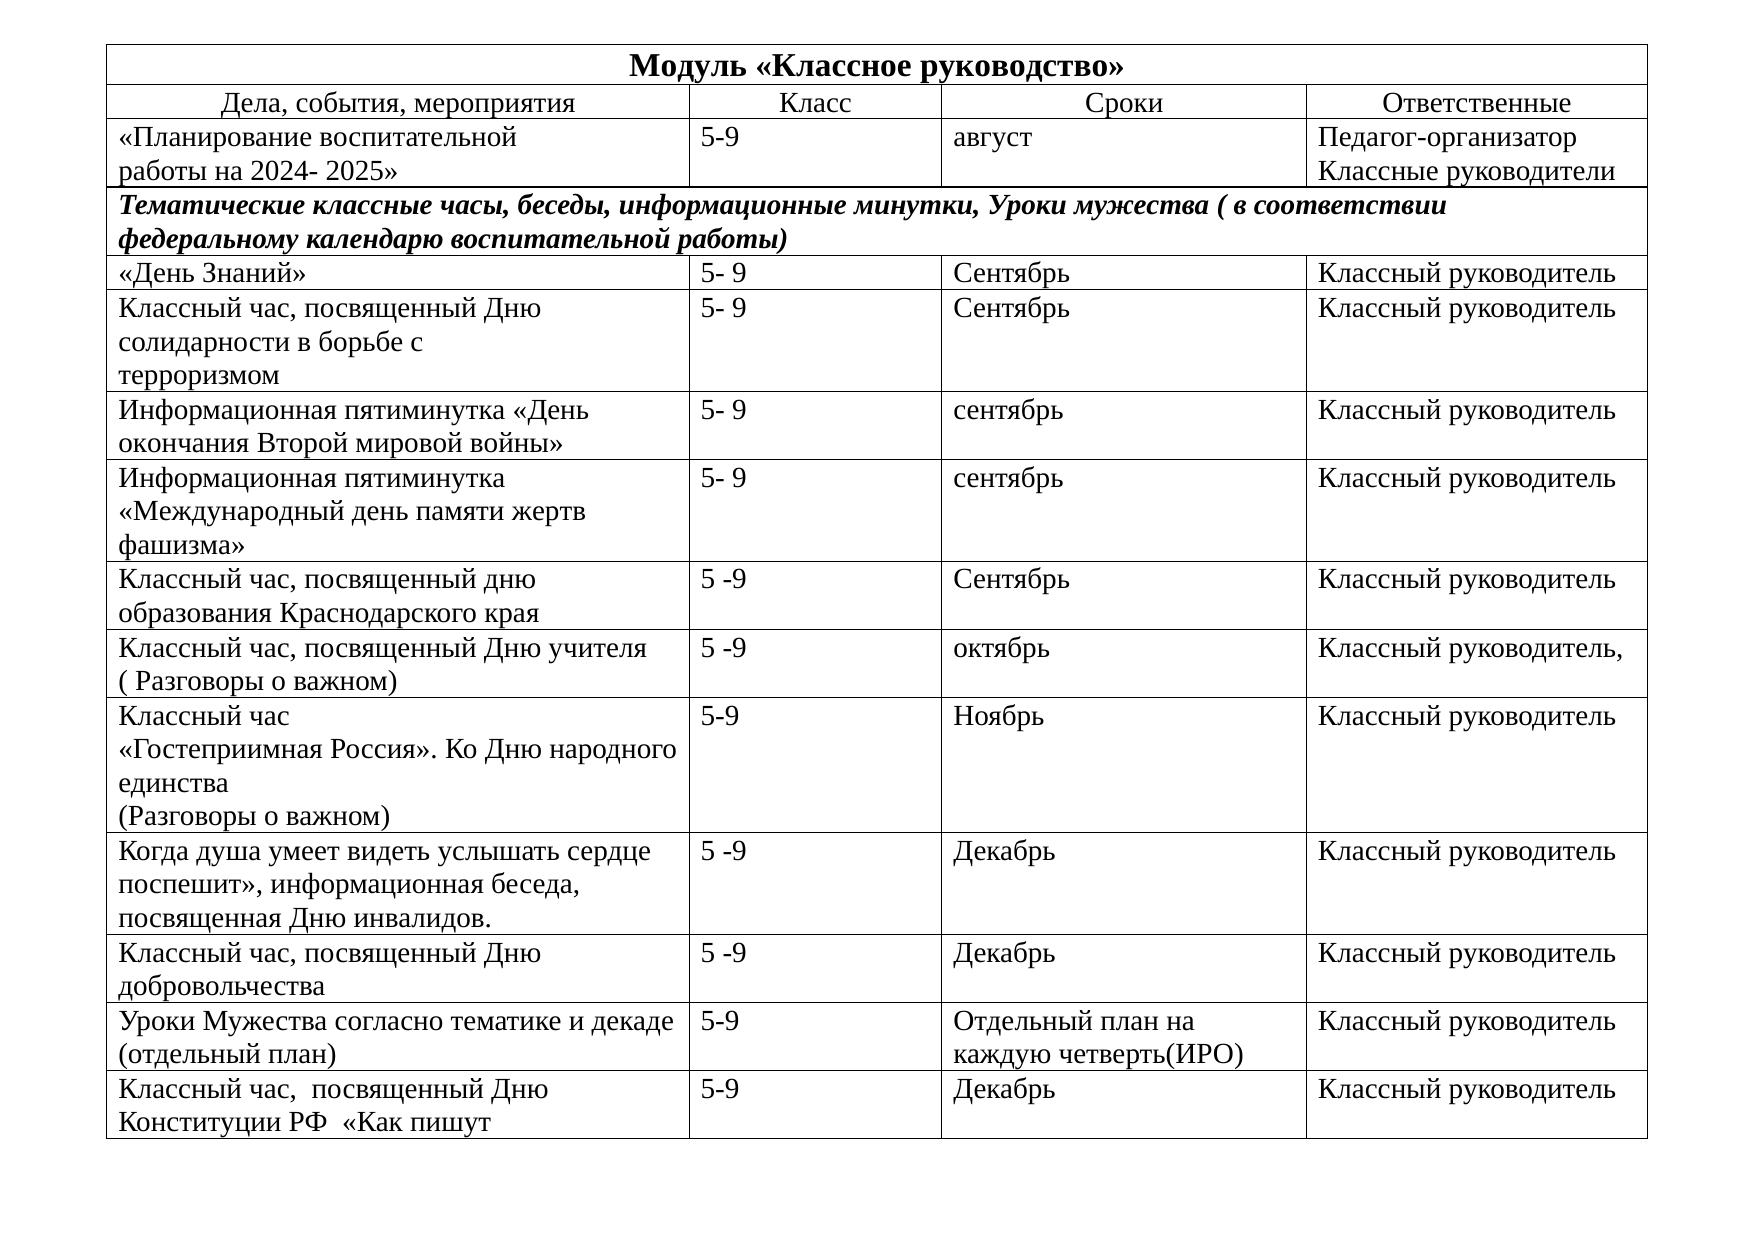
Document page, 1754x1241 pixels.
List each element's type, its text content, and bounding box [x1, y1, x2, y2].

table_cell Классный час, посвященный Дню учителя ( Разговоры о важном) [107, 630, 689, 697]
table_cell Информационная пятиминутка «День окончания Второй мировой войны» [107, 392, 689, 459]
table_cell Классный руководитель [1307, 256, 1647, 289]
table_cell Уроки Мужества согласно тематике и декаде (отдельный план) [107, 1003, 689, 1070]
table_cell 5 -9 [690, 935, 941, 1002]
table_cell Классный руководитель [1307, 290, 1647, 391]
table_cell Классный час, посвященный дню образования Краснодарского края [107, 562, 689, 629]
table_cell Сентябрь [942, 256, 1306, 289]
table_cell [1307, 1071, 1647, 1138]
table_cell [107, 1071, 689, 1138]
table_cell Классный час, посвященный Дню солидарности в борьбе с терроризмом [107, 290, 689, 391]
table_cell 5 -9 [690, 833, 941, 934]
table_cell Классный руководитель [1307, 460, 1647, 561]
table_cell 5-9 [690, 1003, 941, 1070]
table_cell Декабрь [942, 833, 1306, 934]
table_cell Классный руководитель [1307, 1003, 1647, 1070]
table_cell Тематические классные часы, беседы, информационные минутки, Уроки мужества ( в соответствии федеральному календарю воспитательной работы) [107, 188, 1647, 254]
table_cell 5- 9 [690, 460, 941, 561]
table_cell Классный руководитель [1307, 392, 1647, 459]
table_cell октябрь [942, 630, 1306, 697]
table_cell 5- 9 [690, 256, 941, 289]
table_cell 5 -9 [690, 630, 941, 697]
table_cell 5-9 [690, 119, 941, 186]
table_cell Информационная пятиминутка «Международный день памяти жертв фашизма» [107, 460, 689, 561]
table_cell 5- 9 [690, 290, 941, 391]
table_cell «Планирование воспитательной работы на 2024- 2025» [107, 119, 689, 186]
table_cell Классный руководитель [1307, 833, 1647, 934]
table_cell 5-9 [690, 1071, 941, 1138]
table_cell Классный руководитель [1307, 562, 1647, 629]
table_cell Дела, события, мероприятия [107, 85, 689, 118]
table_cell сентябрь [942, 392, 1306, 459]
table_header Модуль «Классное руководство» [107, 45, 1647, 84]
table_cell Декабрь [942, 935, 1306, 1002]
table_cell 5 -9 [690, 562, 941, 629]
table_cell Классный час «Гостеприимная Россия». Ко Дню народного единства (Разговоры о важном) [107, 698, 689, 832]
table_cell Ответственные [1307, 85, 1647, 118]
table_cell Класс [690, 85, 941, 118]
table_cell Педагог-организатор Классные руководители [1307, 119, 1647, 186]
table_cell Сентябрь [942, 290, 1306, 391]
table_cell Когда душа умеет видеть услышать сердце поспешит», информационная беседа, посвященная Дню инвалидов. [107, 833, 689, 934]
table_cell 5-9 [690, 698, 941, 832]
table_cell «День Знаний» [107, 256, 689, 289]
table_cell Классный руководитель [1307, 698, 1647, 832]
table_cell сентябрь [942, 460, 1306, 561]
table_cell Классный час, посвященный Дню добровольчества [107, 935, 689, 1002]
table_cell Отдельный план на каждую четверть(ИРО) [942, 1003, 1306, 1070]
table_cell Декабрь [942, 1071, 1306, 1138]
table_cell Классный руководитель, [1307, 630, 1647, 697]
table_cell август [942, 119, 1306, 186]
table_cell 5- 9 [690, 392, 941, 459]
table_cell Сроки [942, 85, 1306, 118]
table_cell Классный руководитель [1307, 935, 1647, 1002]
table_cell Ноябрь [942, 698, 1306, 832]
table_cell Сентябрь [942, 562, 1306, 629]
